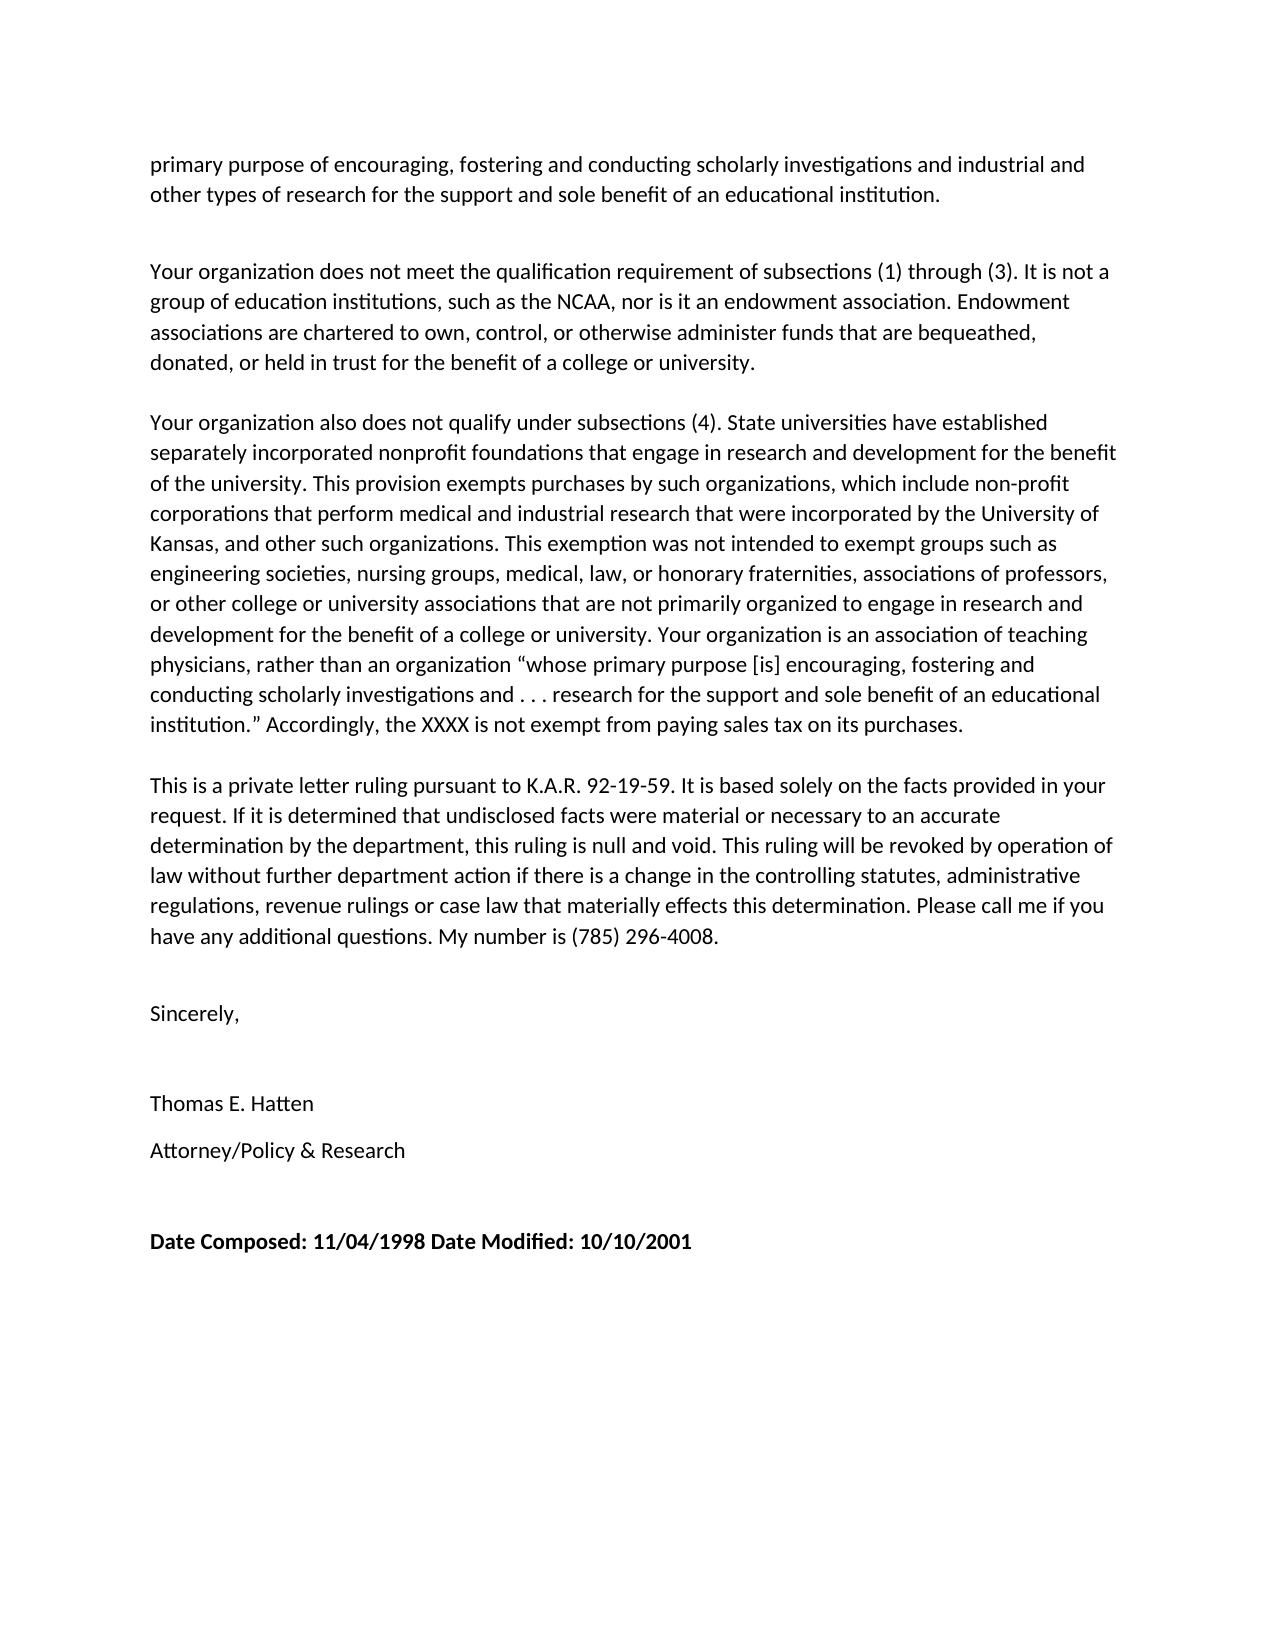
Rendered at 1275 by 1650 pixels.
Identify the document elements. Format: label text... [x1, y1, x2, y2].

text Your organization does not meet the qualification requirement of subsections (1) through (3). It is not a group of education institutions, such as the NCAA, nor is it an endowment association. Endowment associations are chartered to own, control, or otherwise administer funds that are bequeathed, donated, or held in trust for the benefit of a college or university. Your organization also does not qualify under subsections (4). State universities have established separately incorporated nonprofit foundations that engage in research and development for the benefit of the university. This provision exempts purchases by such organizations, which include non-profit corporations that perform medical and industrial research that were incorporated by the University of Kansas, and other such organizations. This exemption was not intended to exempt groups such as engineering societies, nursing groups, medical, law, or honorary fraternities, associations of professors, or other college or university associations that are not primarily organized to engage in research and development for the benefit of a college or university. Your organization is an association of teaching physicians, rather than an organization “whose primary purpose [is] encouraging, fostering and conducting scholarly investigations and . . . research for the support and sole benefit of an educational institution.” Accordingly, the XXXX is not exempt from paying sales tax on its purchases. This is a private letter ruling pursuant to K.A.R. 92-19-59. It is based solely on the facts provided in your request. If it is determined that undisclosed facts were material or necessary to an accurate determination by the department, this ruling is null and void. This ruling will be revoked by operation of law without further department action if there is a change in the controlling statutes, administrative regulations, revenue rulings or case law that materially effects this determination. Please call me if you have any additional questions. My number is (785) 296-4008. [150, 227, 1125, 980]
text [150, 150, 1125, 208]
text Sincerely, Thomas E. Hatten [150, 999, 1125, 1118]
text Attorney/Policy & Research Date Composed: 11/04/1998 Date Modified: 10/10/2001 [150, 1136, 1125, 1255]
